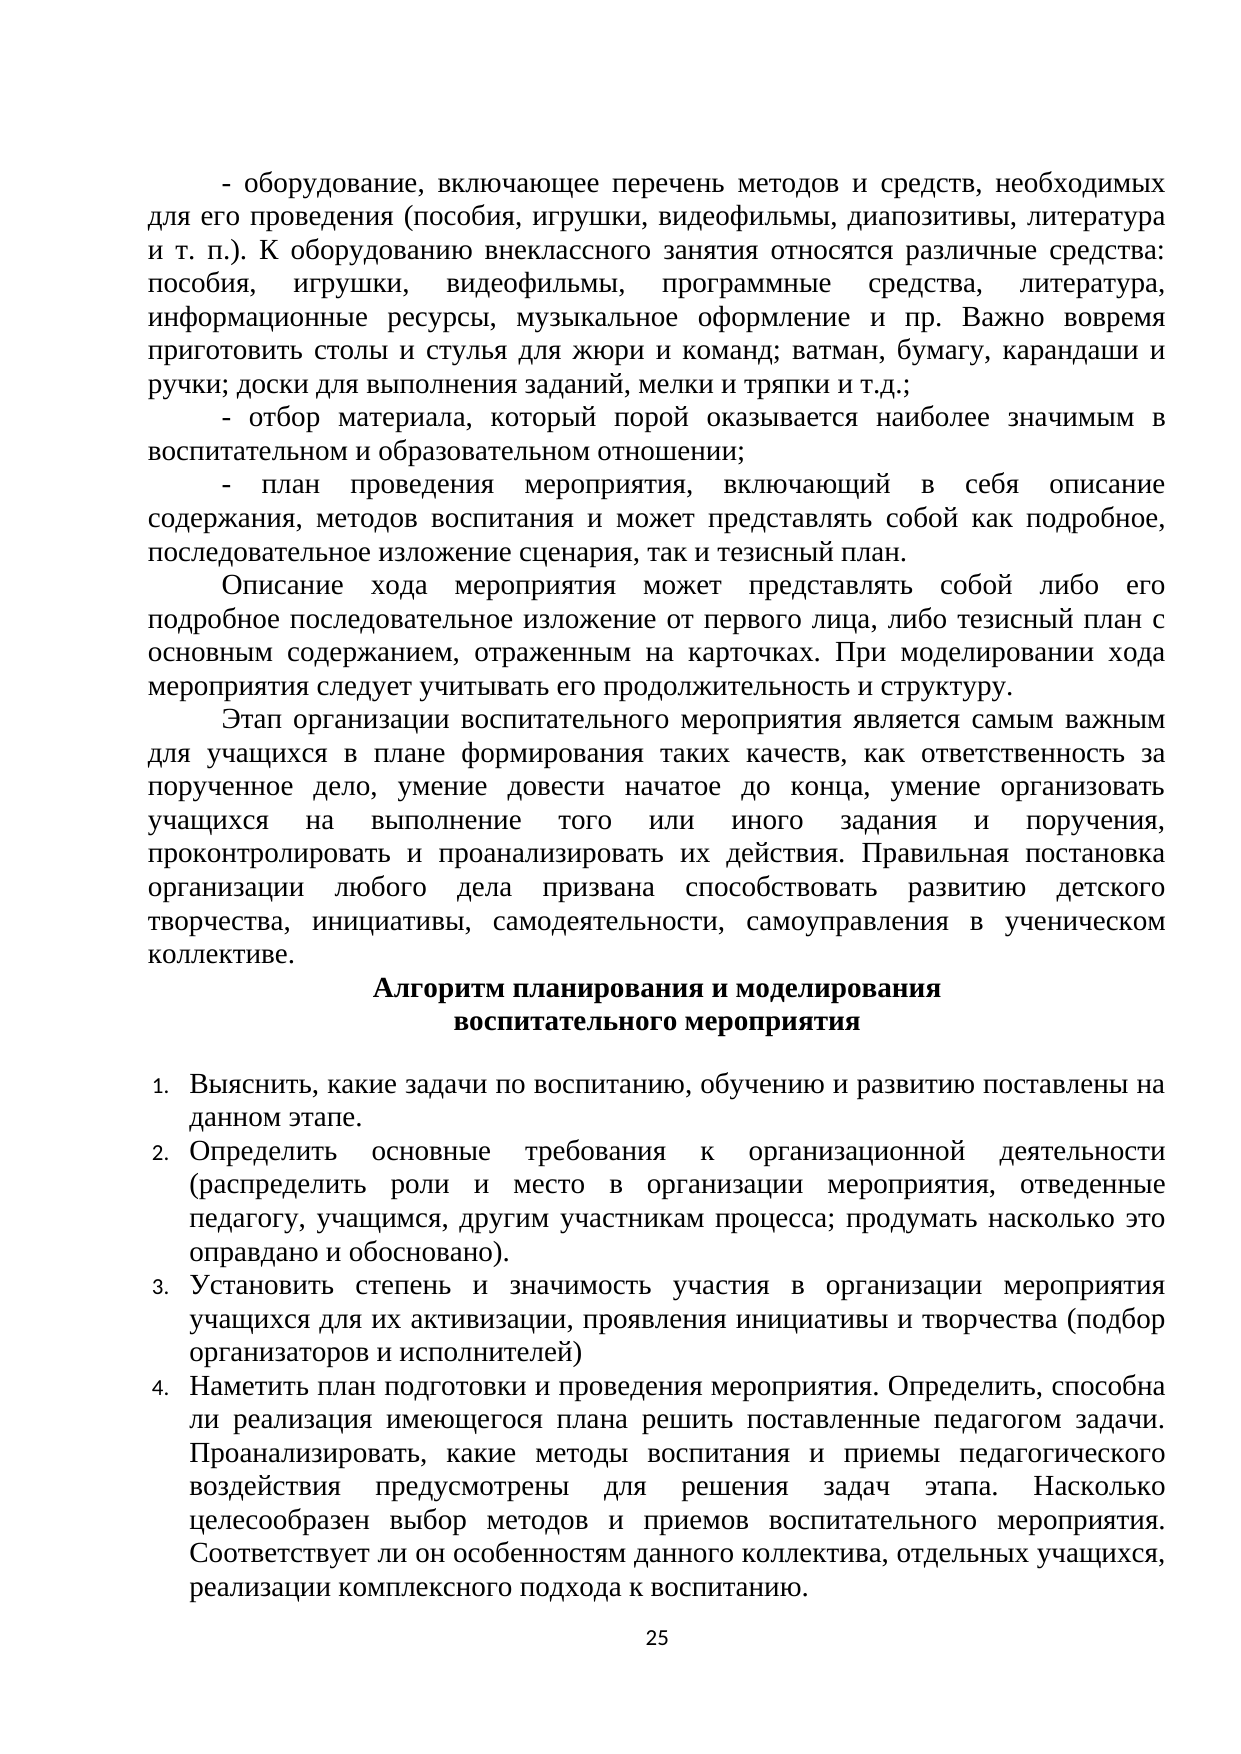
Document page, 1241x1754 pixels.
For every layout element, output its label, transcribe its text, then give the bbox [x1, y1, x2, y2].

text - отбор материала, который порой оказывается наиболее значимым в воспитательном и образовательном отношении; [148, 399, 1166, 467]
text воспитательного мероприятия [148, 1003, 1166, 1037]
text Описание хода мероприятия может представлять собой либо его подробное последовательное изложение от первого лица, либо тезисный план с основным содержанием, отраженным на карточках. При моделировании хода мероприятия следует учитывать его продолжительность и структуру. [148, 567, 1166, 701]
text - оборудование, включающее перечень методов и средств, необходимых для его проведения (пособия, игрушки, видеофильмы, диапозитивы, литература и т. п.). К оборудованию внеклассного занятия относятся различные средства: пособия, игрушки, видеофильмы, программные средства, литература, информационные ресурсы, музыкальное оформление и пр. Важно вовремя приготовить столы и стулья для жюри и команд; ватман, бумагу, карандаши и ручки; доски для выполнения заданий, мелки и тряпки и т.д.; [148, 165, 1166, 399]
list Установить степень и значимость участия в организации мероприятия учащихся для их активизации, проявления инициативы и творчества (подбор организаторов и исполнителей) [152, 1267, 1166, 1368]
text Алгоритм планирования и моделирования [148, 970, 1166, 1003]
text Этап организации воспитательного мероприятия является самым важным для учащихся в плане формирования таких качеств, как ответственность за порученное дело, умение довести начатое до конца, умение организовать учащихся на выполнение того или иного задания и поручения, проконтролировать и проанализировать их действия. Правильная постановка организации любого дела призвана способствовать развитию детского творчества, инициативы, самодеятельности, самоуправления в ученическом коллективе. [148, 701, 1166, 970]
list Наметить план подготовки и проведения мероприятия. Определить, способна ли реализация имеющегося плана решить поставленные педагогом задачи. Проанализировать, какие методы воспитания и приемы педагогического воздействия предусмотрены для решения задач этапа. Насколько целесообразен выбор методов и приемов воспитательного мероприятия. Соответствует ли он особенностям данного коллектива, отдельных учащихся, реализации комплексного подхода к воспитанию. [152, 1368, 1166, 1603]
list Выяснить, какие задачи по воспитанию, обучению и развитию поставлены на данном этапе. [152, 1066, 1166, 1133]
list Определить основные требования к организационной деятельности (распределить роли и место в организации мероприятия, отведенные педагогу, учащимся, другим участникам процесса; продумать насколько это оправдано и обосновано). [152, 1133, 1166, 1267]
text - план проведения мероприятия, включающий в себя описание содержания, методов воспитания и может представлять собой как подробное, последовательное изложение сценария, так и тезисный план. [148, 467, 1166, 567]
